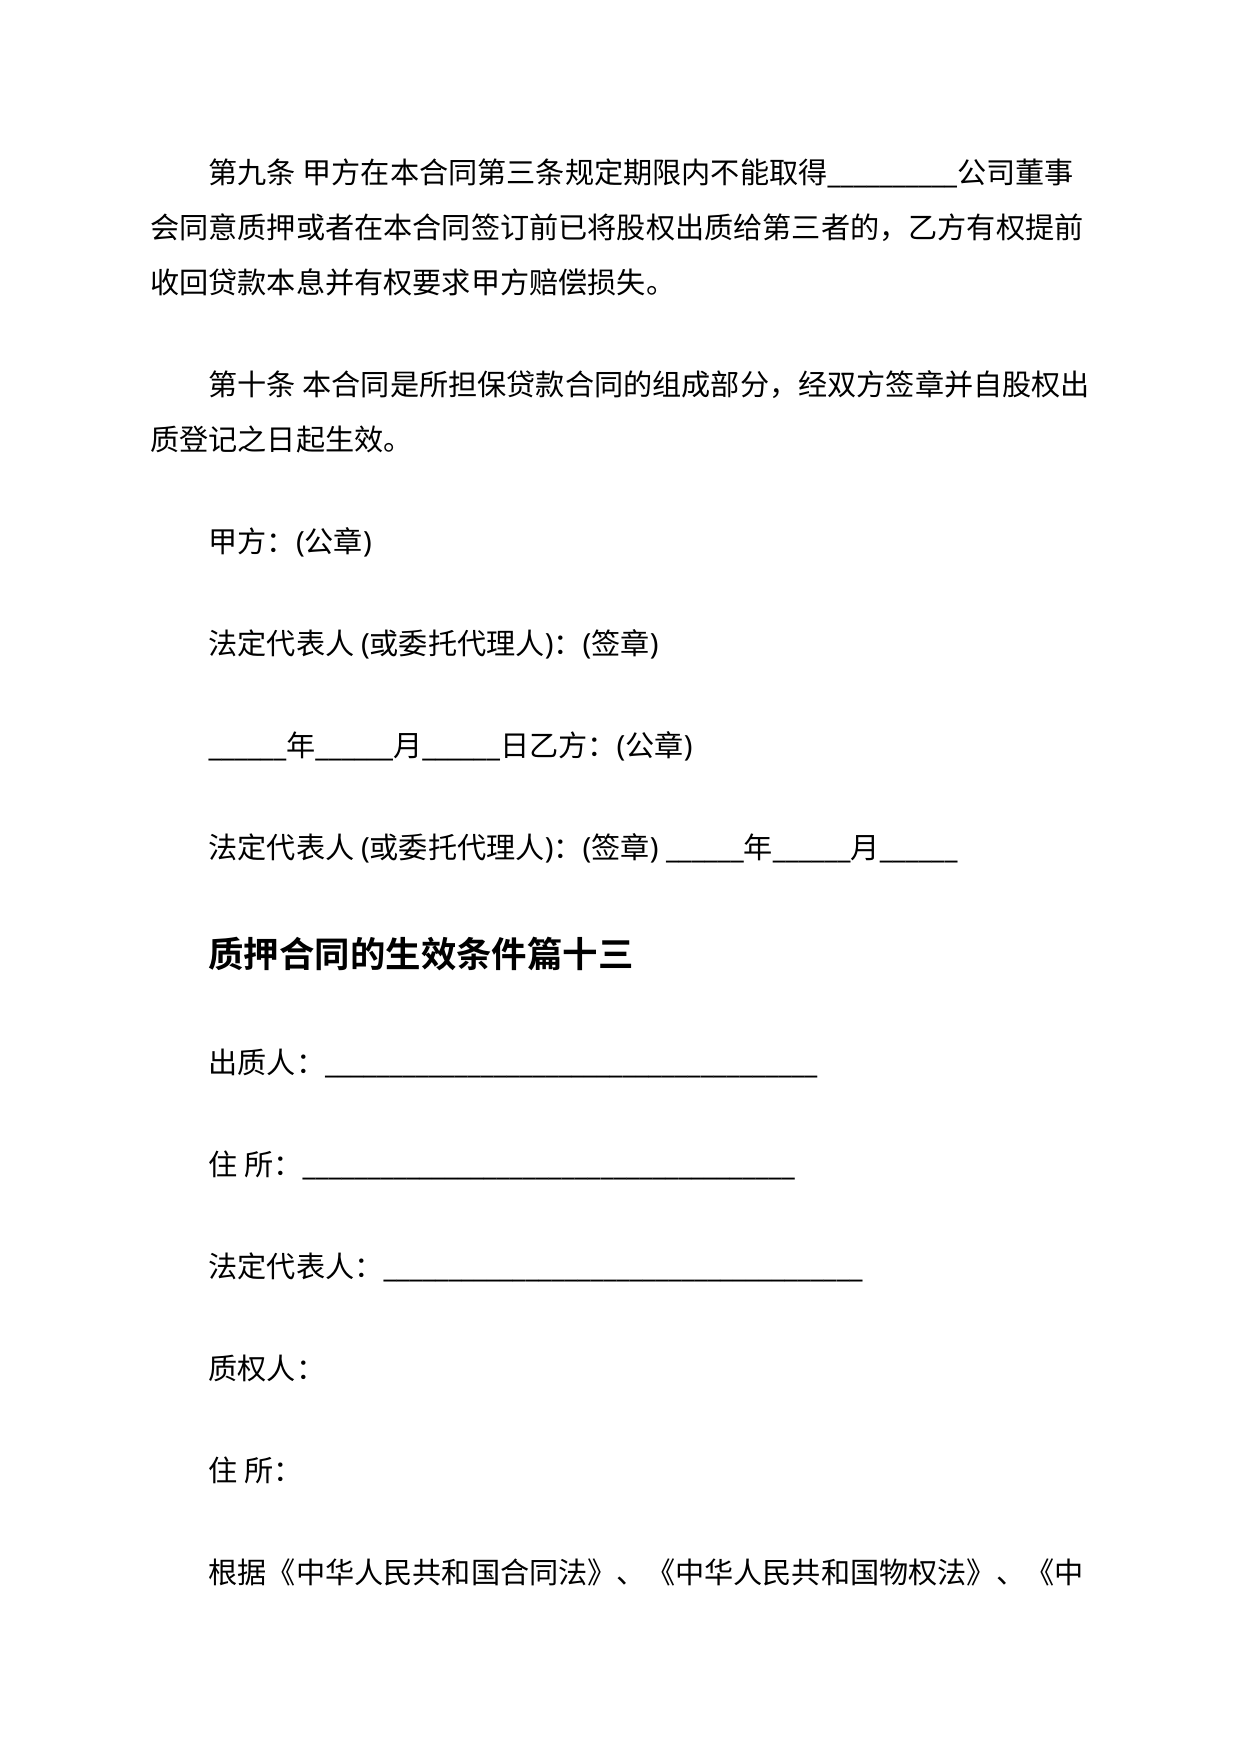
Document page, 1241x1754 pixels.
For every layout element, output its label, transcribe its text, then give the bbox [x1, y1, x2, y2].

text 出质人：______________________________________ [150, 1040, 1090, 1082]
text 法定代表人 (或委托代理人)：(签章) [150, 620, 1090, 663]
text 第十条 本合同是所担保贷款合同的组成部分，经双方签章并自股权出质登记之日起生效。 [150, 362, 1090, 459]
text 甲方：(公章) [150, 518, 1090, 561]
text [150, 1549, 1090, 1591]
text 第九条 甲方在本合同第三条规定期限内不能取得__________公司董事会同意质押或者在本合同签订前已将股权出质给第三者的，乙方有权提前收回贷款本息并有权要求甲方赔偿损失。 [150, 150, 1090, 302]
text 住 所： [150, 1447, 1090, 1490]
text 法定代表人 (或委托代理人)：(签章) ______年______月______ [150, 824, 1090, 867]
text 质押合同的生效条件篇十三 [150, 926, 1090, 977]
text 住 所：______________________________________ [150, 1142, 1090, 1184]
text ______年______月______日乙方：(公章) [150, 722, 1090, 765]
text 法定代表人：_____________________________________ [150, 1244, 1090, 1286]
text 质权人： [150, 1346, 1090, 1388]
